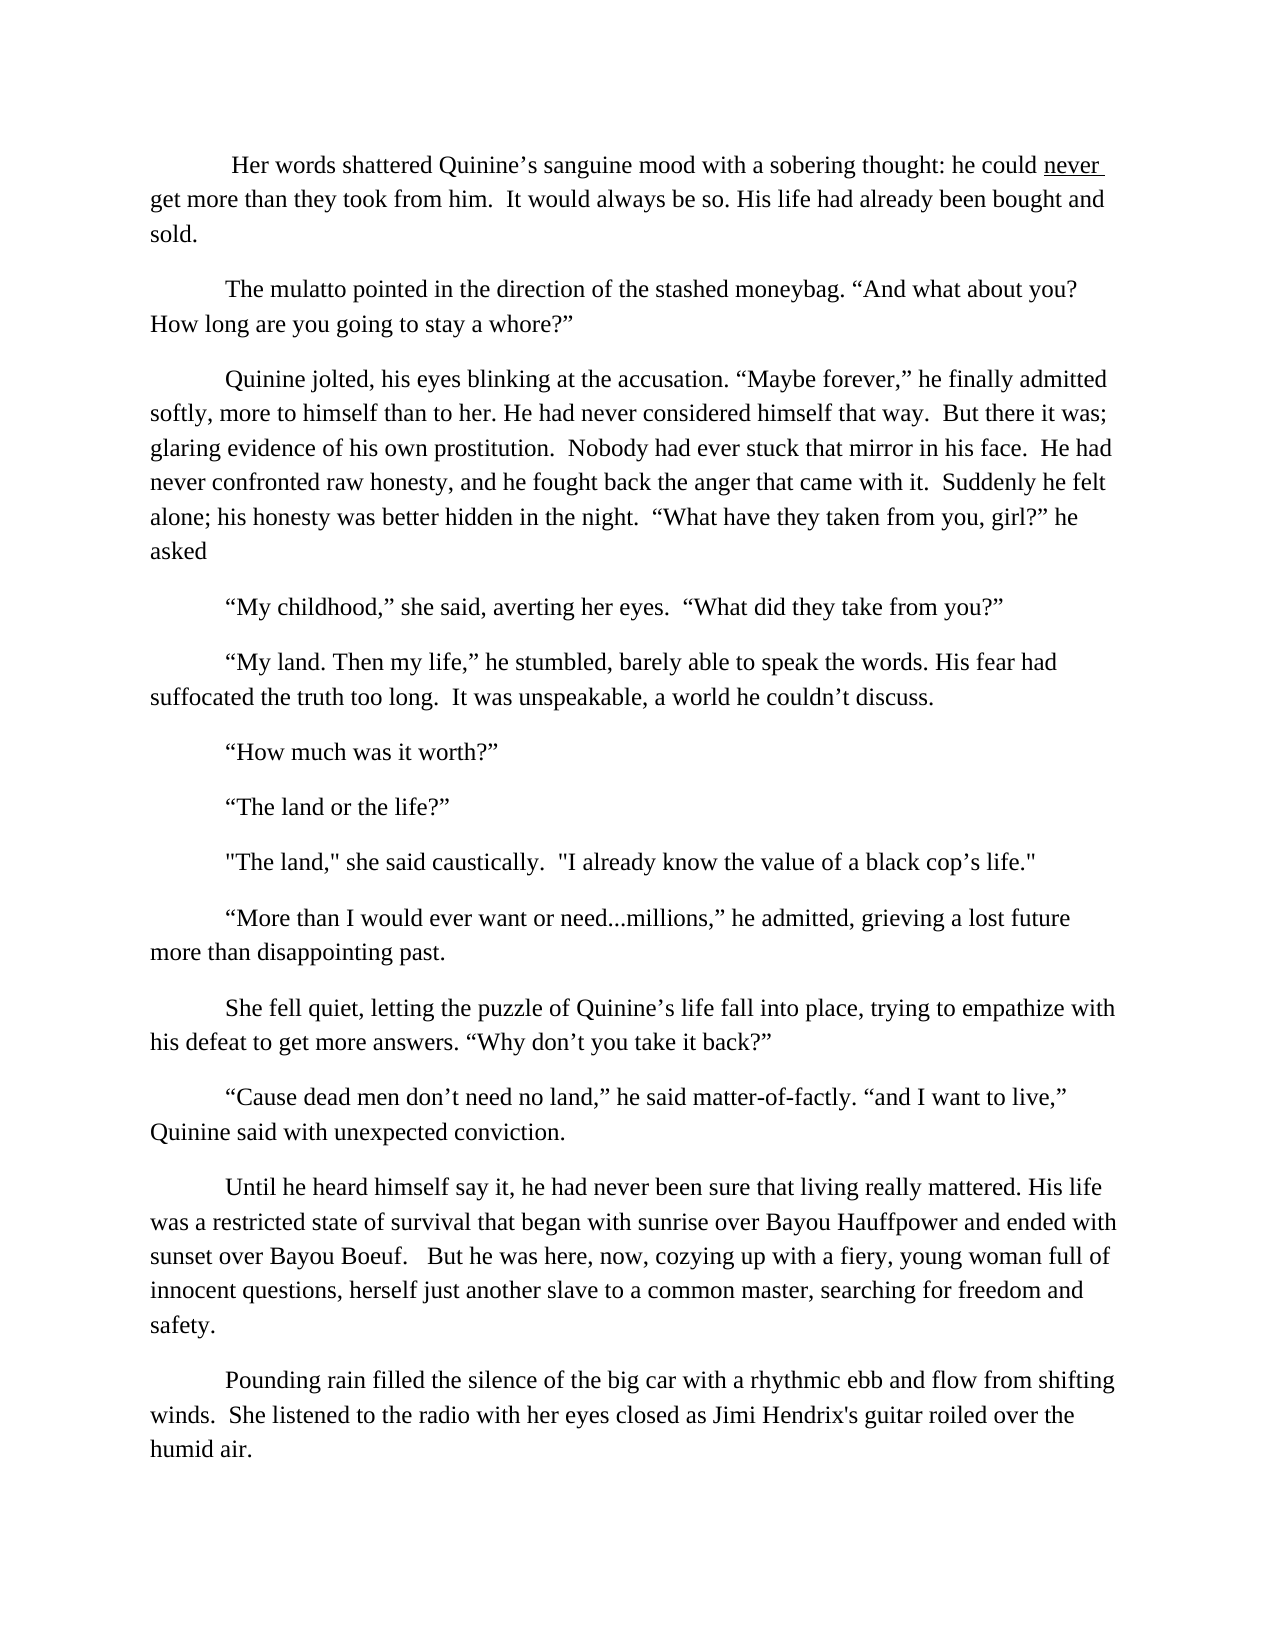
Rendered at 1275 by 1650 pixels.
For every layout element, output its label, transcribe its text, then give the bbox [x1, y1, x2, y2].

text “More than I would ever want or need...millions,” he admitted, grieving a lost future more than disappointing past. [150, 903, 1125, 966]
text “Cause dead men don’t need no land,” he said matter-of-factly. “and I want to live,” Quinine said with unexpected conviction. [150, 1082, 1125, 1146]
text She fell quiet, letting the puzzle of Quinine’s life fall into place, trying to empathize with his defeat to get more answers. “Why don’t you take it back?” [150, 993, 1125, 1056]
text “The land or the life?” [150, 792, 1125, 821]
text The mulatto pointed in the direction of the stashed moneybag. “And what about you? How long are you going to stay a whore?” [150, 274, 1125, 337]
text Her words shattered Quinine’s sanguine mood with a sobering thought: he could never get more than they took from him. It would always be so. His life had already been bought and sold. [150, 150, 1125, 248]
text Quinine jolted, his eyes blinking at the accusation. “Maybe forever,” he finally admitted softly, more to himself than to her. He had never considered himself that way. But there it was; glaring evidence of his own prostitution. Nobody had ever stuck that mirror in his face. He had never confronted raw honesty, and he fought back the anger that came with it. Suddenly he felt alone; his honesty was better hidden in the night. “What have they taken from you, girl?” he asked [150, 364, 1125, 565]
text “How much was it worth?” [150, 737, 1125, 766]
text “My land. Then my life,” he stumbled, barely able to speak the words. His fear had suffocated the truth too long. It was unspeakable, a world he couldn’t discuss. [150, 647, 1125, 710]
text Until he heard himself say it, he had never been sure that living really mattered. His life was a restricted state of survival that began with sunrise over Bayou Hauffpower and ended with sunset over Bayou Boeuf. But he was here, now, cozying up with a fiery, young woman full of innocent questions, herself just another slave to a common master, searching for freedom and safety. [150, 1172, 1125, 1339]
text “My childhood,” she said, averting her eyes. “What did they take from you?” [150, 592, 1125, 621]
text "The land," she said caustically. "I already know the value of a black cop’s life." [150, 847, 1125, 876]
text Pounding rain filled the silence of the big car with a rhythmic ebb and flow from shifting winds. She listened to the radio with her eyes closed as Jimi Hendrix's guitar roiled over the humid air. [150, 1365, 1125, 1463]
